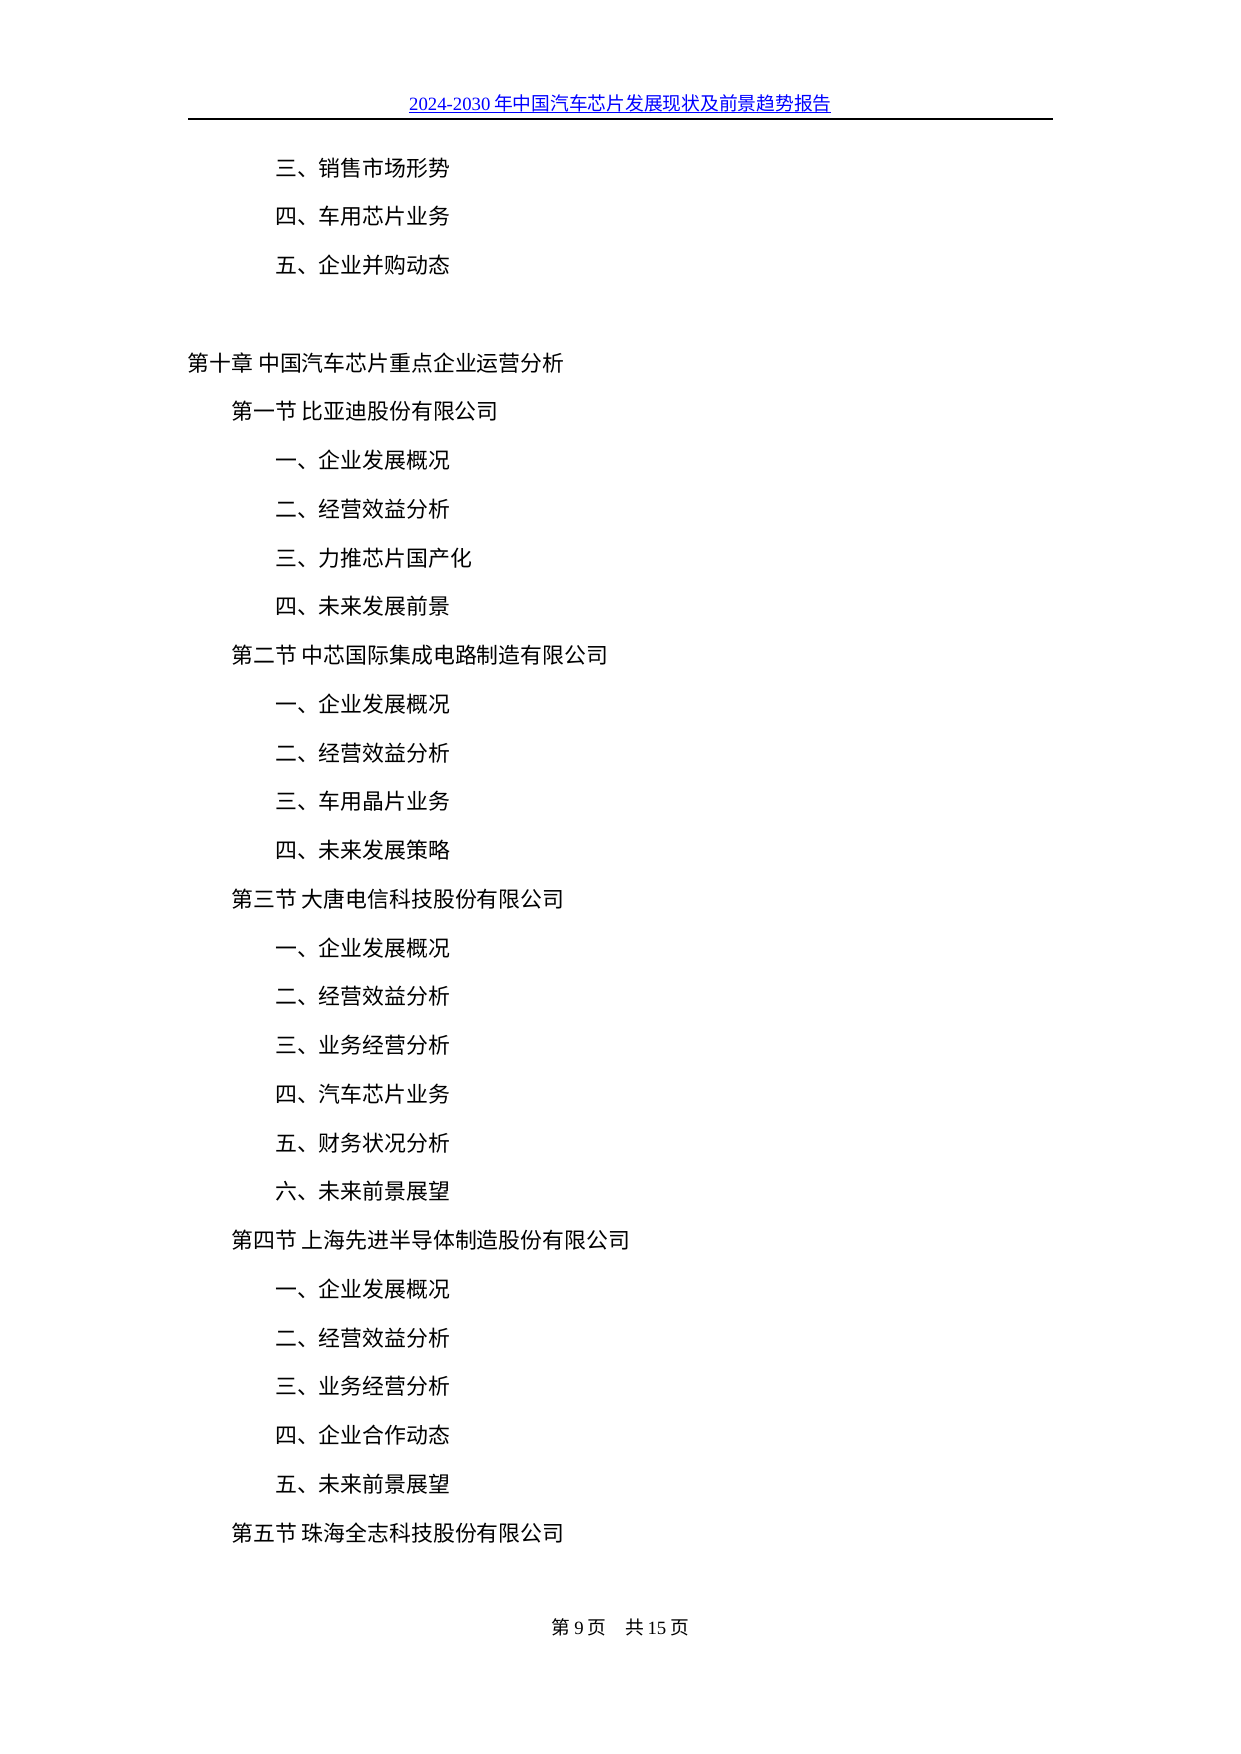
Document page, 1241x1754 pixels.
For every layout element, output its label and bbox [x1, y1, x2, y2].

text [187, 150, 1053, 1548]
